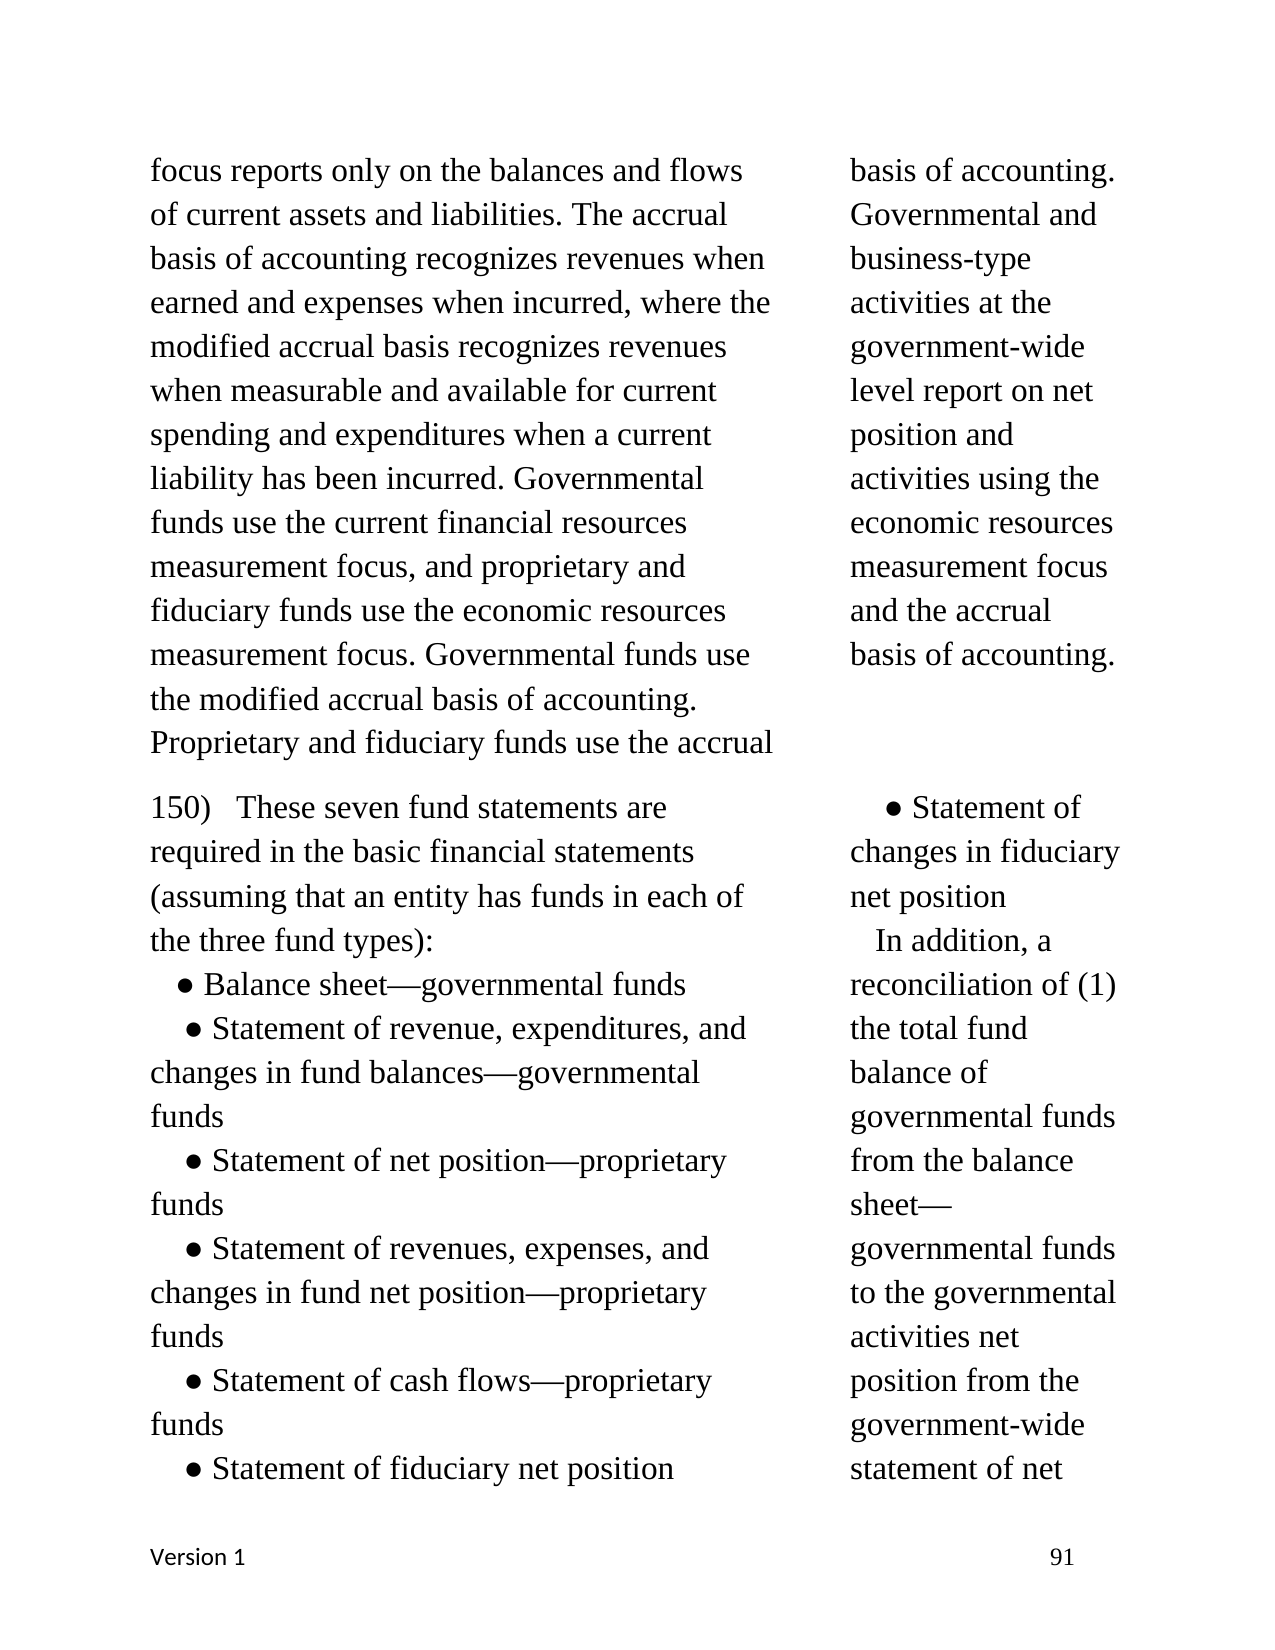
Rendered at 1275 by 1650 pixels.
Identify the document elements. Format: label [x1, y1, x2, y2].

text [150, 788, 775, 1487]
text [150, 150, 775, 761]
text [850, 150, 1125, 673]
text [850, 788, 1125, 1487]
